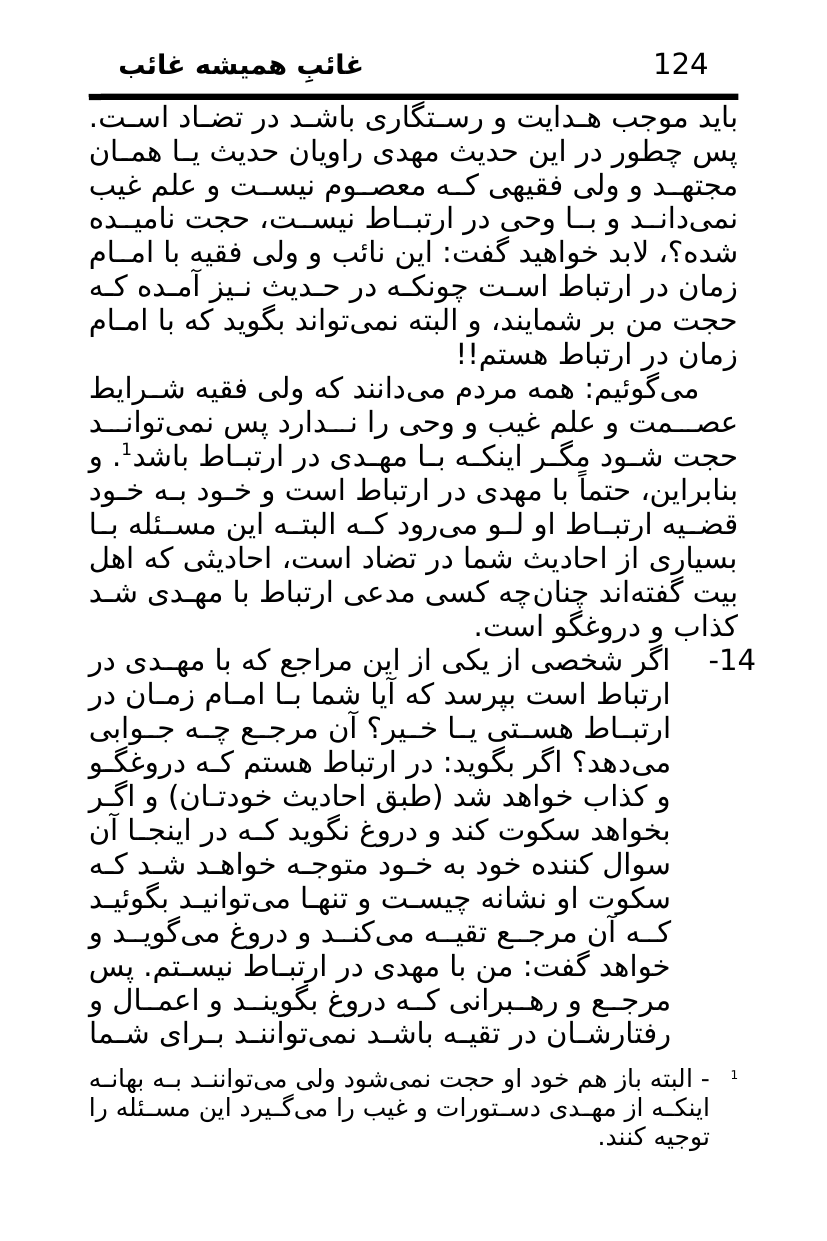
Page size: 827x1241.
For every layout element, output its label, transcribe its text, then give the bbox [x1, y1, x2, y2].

text می‌گوئیم: همه مردم می‌دانند که ولی فقیه شرایط عصمت و علم غیب و وحی را ندارد پس نمی‌تواند حجت شود مگر اینکه با مهدی در ارتباط باشد. و بنابراین، حتماً با مهدی در ارتباط است و خود به خود قضیه ارتباط او لو می‌رود که البته این مسئله با بسیاری از احادیث شما در تضاد است، احادیثی که اهل بیت گفته‌اند چنان‌چه کسی مدعی ارتباط با مهدی شد کذاب و دروغگو است. [89, 372, 738, 643]
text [89, 100, 738, 372]
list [89, 643, 708, 1051]
